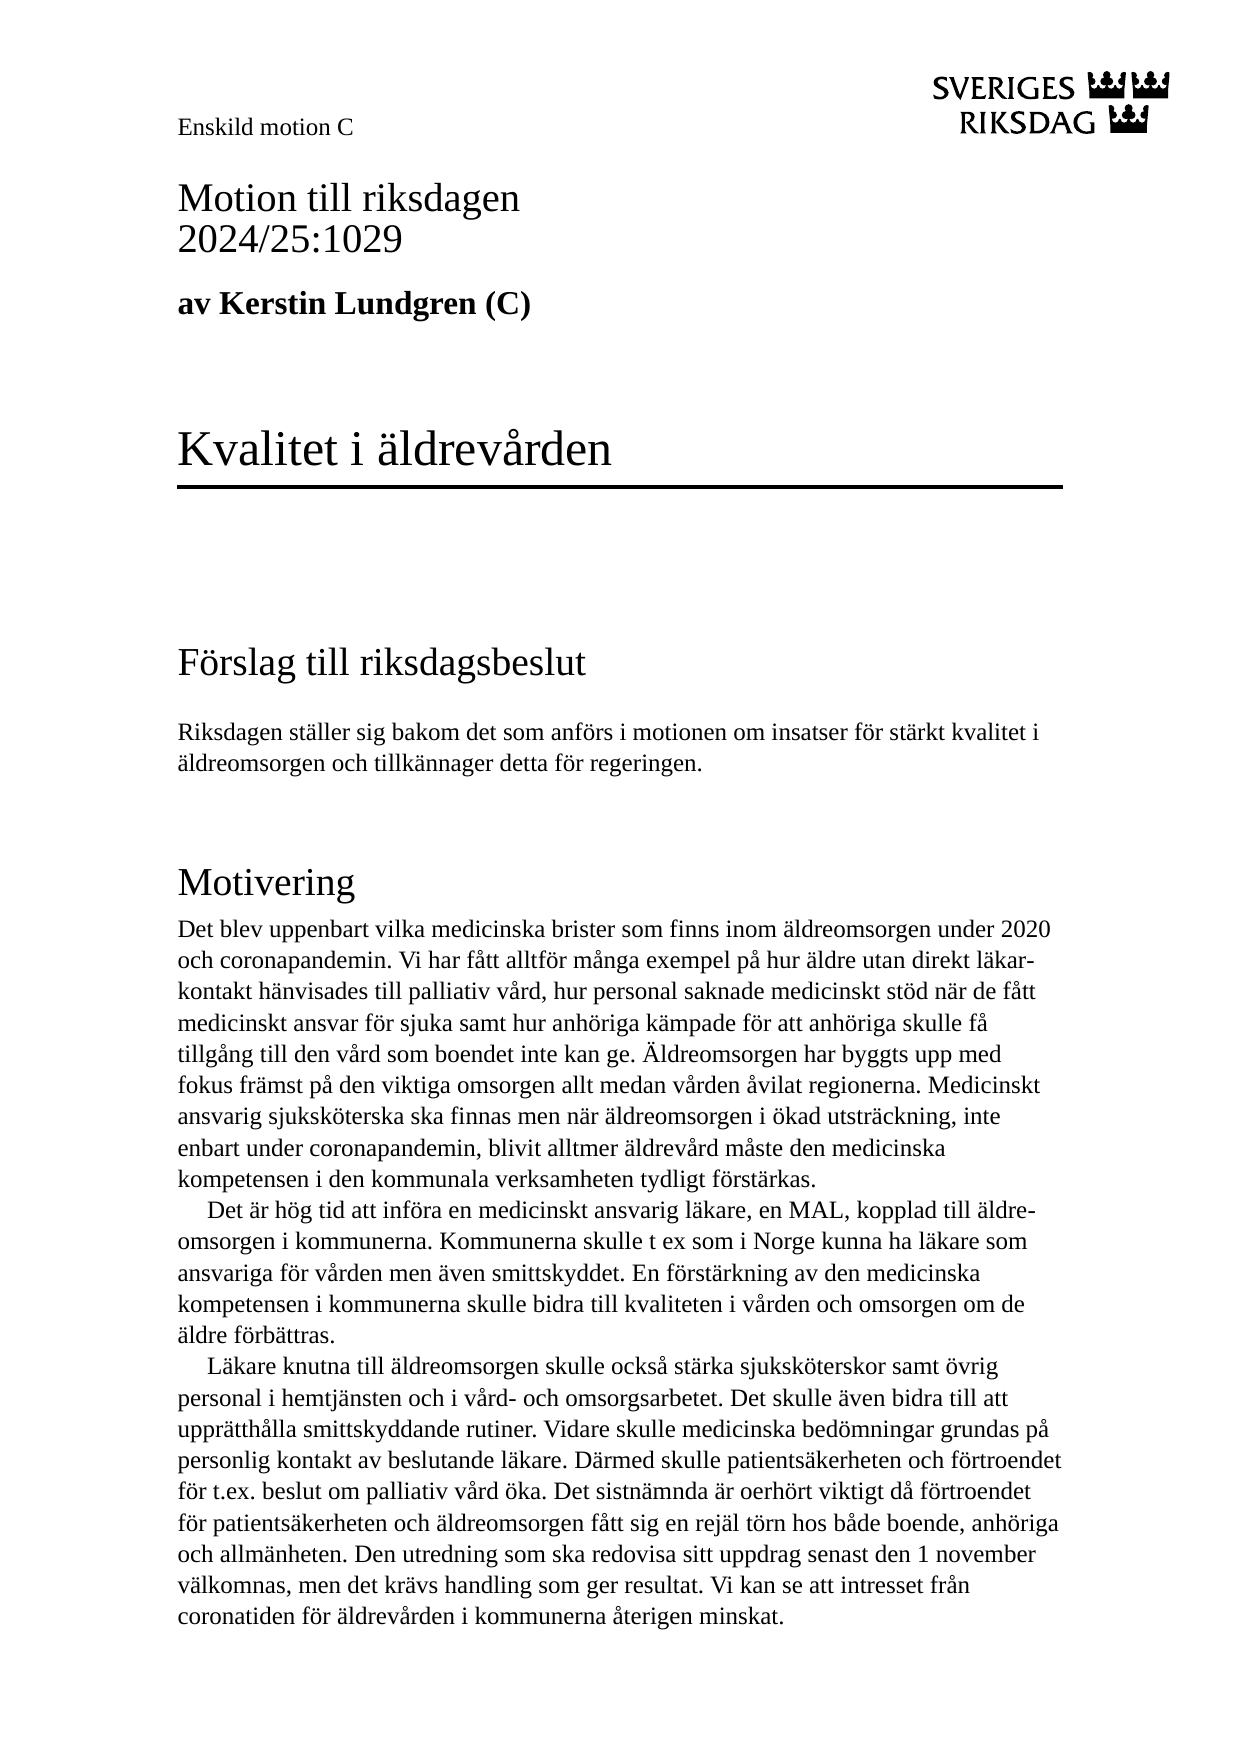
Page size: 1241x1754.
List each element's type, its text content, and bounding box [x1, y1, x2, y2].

text Det är hög tid att införa en medicinskt ansvarig läkare, en MAL, kopplad till äldreomsorgen i kommunerna. Kommunerna skulle t ex som i Norge kunna ha läkare som ansvariga för vården men även smittskyddet. En förstärkning av den medicinska kompetensen i kommunerna skulle bidra till kvaliteten i vården och omsorgen om de äldre förbättras. [177, 1193, 1063, 1349]
text Det blev uppenbart vilka medicinska brister som finns inom äldreomsorgen under 2020 och coronapandemin. Vi har fått alltför många exempel på hur äldre utan direkt läkarkontakt hänvisades till palliativ vård, hur personal saknade medicinskt stöd när de fått medicinskt ansvar för sjuka samt hur anhöriga kämpade för att anhöriga skulle få tillgång till den vård som boendet inte kan ge. Äldreomsorgen har byggts upp med fokus främst på den viktiga omsorgen allt medan vården åvilat regionerna. Medicinskt ansvarig sjuksköterska ska finnas men när äldreomsorgen i ökad utsträckning, inte enbart under coronapandemin, blivit alltmer äldrevård måste den medicinska kompetensen i den kommunala verksamheten tydligt förstärkas. [177, 911, 1063, 1193]
text Läkare knutna till äldreomsorgen skulle också stärka sjuksköterskor samt övrig personal i hemtjänsten och i vård- och omsorgsarbetet. Det skulle även bidra till att upprätthålla smittskyddande rutiner. Vidare skulle medicinska bedömningar grundas på personlig kontakt av beslutande läkare. Därmed skulle patientsäkerheten och förtroendet för t.ex. beslut om palliativ vård öka. Det sistnämnda är oerhört viktigt då förtroendet för patientsäkerheten och äldreomsorgen fått sig en rejäl törn hos både boende, anhöriga och allmänheten. Den utredning som ska redovisa sitt uppdrag senast den 1 november välkomnas, men det krävs handling som ger resultat. Vi kan se att intresset från coronatiden för äldrevården i kommunerna återigen minskat. [177, 1349, 1063, 1630]
